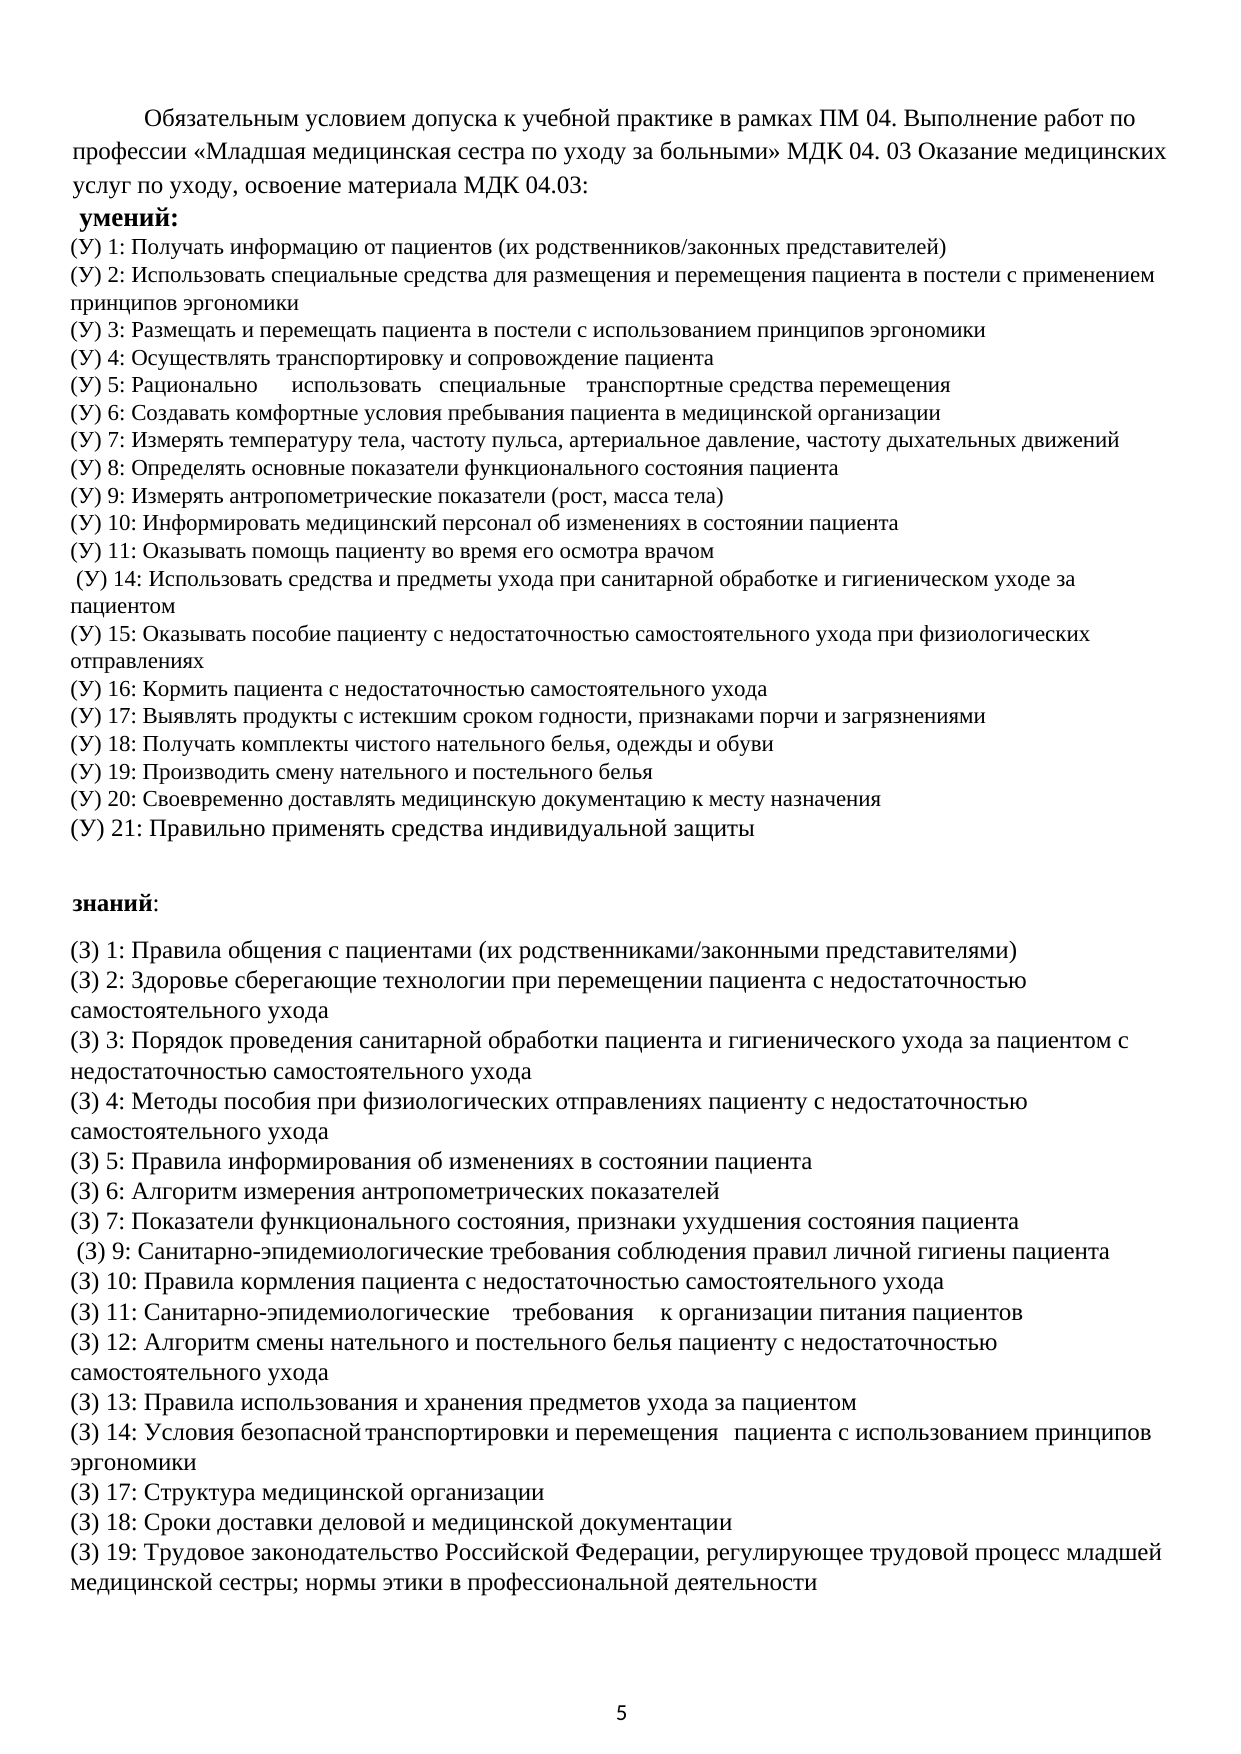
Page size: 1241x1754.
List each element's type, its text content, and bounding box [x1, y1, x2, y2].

text (З) 19: Трудовое законодательство Российской Федерации, регулирующее трудовой процесс младшей медицинской сестры; нормы этики в профессиональной деятельности [70, 1537, 1172, 1596]
text (З) 5: Правила информирования об изменениях в состоянии пациента [70, 1146, 1172, 1175]
text (З) 9: Санитарно-эпидемиологические требования соблюдения правил личной гигиены пациента [70, 1236, 1172, 1265]
text (У) 4: Осуществлять транспортировку и сопровождение пациента [70, 344, 1172, 370]
text (У) 1: Получать информацию от пациентов (их родственников/законных представителей) [70, 233, 1172, 260]
text (У) 17: Выявлять продукты с истекшим сроком годности, признаками порчи и загрязнениями [70, 703, 1172, 729]
text (З) 6: Алгоритм измерения антропометрических показателей [70, 1176, 1172, 1205]
text (У) 19: Производить смену нательного и постельного белья [70, 758, 1172, 784]
text умений: [72, 200, 1172, 233]
text (З) 11: Санитарно-эпидемиологические требования к организации питания пациентов [70, 1297, 1172, 1325]
text (У) 2: Использовать специальные средства для размещения и перемещения пациента в постели с применением принципов эргономики [70, 261, 1172, 315]
text (У) 9: Измерять антропометрические показатели (рост, масса тела) [70, 482, 1172, 508]
text (З) 13: Правила использования и хранения предметов ухода за пациентом [70, 1387, 1172, 1416]
text (З) 2: Здоровье сберегающие технологии при перемещении пациента с недостаточностью самостоятельного ухода [70, 965, 1172, 1024]
text (З) 18: Сроки доставки деловой и медицинской документации [70, 1507, 1172, 1536]
text (У) 20: Своевременно доставлять медицинскую документацию к месту назначения [70, 785, 1172, 812]
text знаний: [72, 888, 1172, 917]
text (З) 10: Правила кормления пациента с недостаточностью самостоятельного ухода [70, 1266, 1172, 1295]
text (З) 12: Алгоритм смены нательного и постельного белья пациенту с недостаточностью самостоятельного ухода [70, 1327, 1172, 1386]
text (У) 5: Рационально использовать специальные транспортные средства перемещения [70, 371, 1172, 398]
text (З) 17: Структура медицинской организации [70, 1477, 1172, 1506]
text (У) 18: Получать комплекты чистого нательного белья, одежды и обуви [70, 730, 1172, 757]
text (У) 7: Измерять температуру тела, частоту пульса, артериальное давление, частоту дыхательных движений [70, 427, 1172, 453]
text (У) 3: Размещать и перемещать пациента в постели с использованием принципов эргономики [70, 316, 1172, 342]
text (У) 6: Создавать комфортные условия пребывания пациента в медицинской организации [70, 399, 1172, 425]
text (З) 4: Методы пособия при физиологических отправлениях пациенту с недостаточностью самостоятельного ухода [70, 1086, 1172, 1145]
text (З) 14: Условия безопасной транспортировки и перемещения пациента с использованием принципов эргономики [70, 1417, 1172, 1476]
text (З) 1: Правила общения с пациентами (их родственниками/законными представителями) [70, 935, 1172, 964]
text (У) 14: Использовать средства и предметы ухода при санитарной обработке и гигиеническом уходе за пациентом [70, 564, 1172, 618]
text (У) 8: Определять основные показатели функционального состояния пациента [70, 454, 1172, 481]
text (У) 11: Оказывать помощь пациенту во время его осмотра врачом [70, 537, 1172, 563]
text (У) 15: Оказывать пособие пациенту с недостаточностью самостоятельного ухода при физиологических отправлениях [70, 620, 1172, 674]
text (У) 16: Кормить пациента с недостаточностью самостоятельного ухода [70, 675, 1172, 701]
text (У) 21: Правильно применять средства индивидуальной защиты [70, 813, 1172, 842]
text (З) 3: Порядок проведения санитарной обработки пациента и гигиенического ухода за пациентом с недостаточностью самостоятельного ухода [70, 1026, 1172, 1084]
text (У) 10: Информировать медицинский персонал об изменениях в состоянии пациента [70, 509, 1172, 536]
text (З) 7: Показатели функционального состояния, признаки ухудшения состояния пациента [70, 1206, 1172, 1235]
text Обязательным условием допуска к учебной практике в рамках ПМ 04. Выполнение работ по профессии «Младшая медицинская сестра по уходу за больными» МДК 04. 03 Оказание медицинских услуг по уходу, освоение материала МДК 04.03: [72, 99, 1172, 200]
